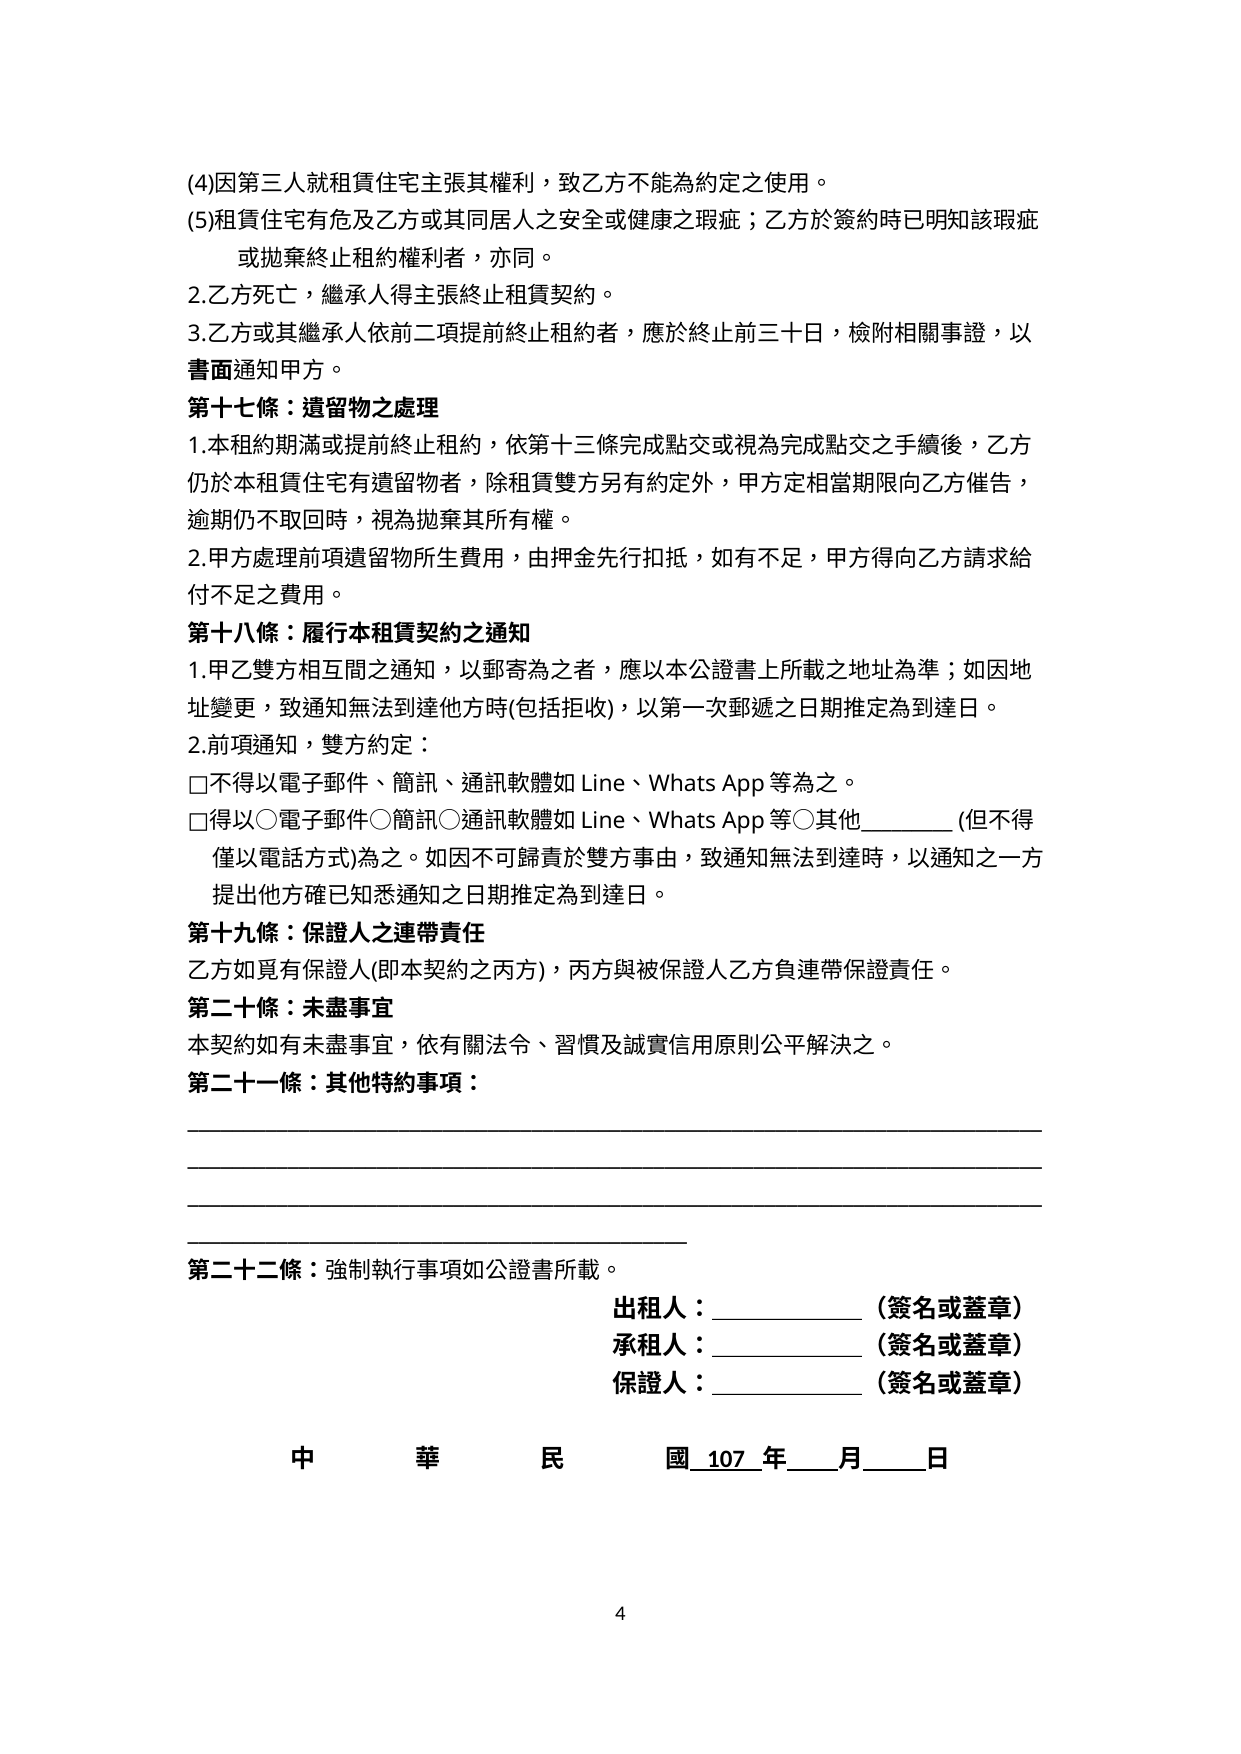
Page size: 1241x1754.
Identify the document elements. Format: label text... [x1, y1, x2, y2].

text 2.甲方處理前項遺留物所生費用，由押金先行扣抵，如有不足，甲方得向乙方請求給付不足之費用。 [187, 537, 1053, 612]
text 本契約如有未盡事宜，依有關法令、習慣及誠實信用原則公平解決之。 [187, 1025, 1053, 1062]
text 保證人：＿＿＿＿＿＿（簽名或蓋章） [187, 1362, 1053, 1400]
text 3.乙方或其繼承人依前二項提前終止租約者，應於終止前三十日，檢附相關事證，以書面通知甲方。 [187, 312, 1053, 387]
text 第十八條：履行本租賃契約之通知 [187, 612, 1053, 650]
text 2.乙方死亡，繼承人得主張終止租賃契約。 [187, 275, 1053, 312]
text 第十七條：遺留物之處理 [187, 387, 1053, 425]
text 1.本租約期滿或提前終止租約，依第十三條完成點交或視為完成點交之手續後，乙方仍於本租賃住宅有遺留物者，除租賃雙方另有約定外，甲方定相當期限向乙方催告，逾期仍不取回時，視為拋棄其所有權。 [187, 425, 1053, 537]
text 承租人：＿＿＿＿＿＿（簽名或蓋章） [187, 1325, 1053, 1362]
text 1.甲乙雙方相互間之通知，以郵寄為之者，應以本公證書上所載之地址為準；如因地址變更，致通知無法到達他方時(包括拒收)，以第一次郵遞之日期推定為到達日。 [187, 650, 1053, 725]
text 第二十條：未盡事宜 [187, 987, 1053, 1025]
text 第二十一條：其他特約事項： [187, 1062, 1053, 1100]
text (4)因第三人就租賃住宅主張其權利，致乙方不能為約定之使用。 [187, 162, 1053, 200]
text 2.前項通知，雙方約定： [187, 725, 1053, 762]
text (5)租賃住宅有危及乙方或其同居人之安全或健康之瑕疵；乙方於簽約時已明知該瑕疵或拋棄終止租約權利者，亦同。 [187, 200, 1053, 275]
text □得以○電子郵件○簡訊○通訊軟體如Line、Whats App等○其他_________ (但不得僅以電話方式)為之。如因不可歸責於雙方事由，致通知無法到達時，以通知之一方提出他方確已知悉通知之日期推定為到達日。 [187, 800, 1053, 912]
text 出租人：＿＿＿＿＿＿（簽名或蓋章） [187, 1287, 1053, 1325]
text 第二十二條：強制執行事項如公證書所載。 [187, 1250, 1053, 1287]
text 中 華 民 國 107 年 月 日 [187, 1437, 1053, 1475]
text □不得以電子郵件、簡訊、通訊軟體如Line、Whats App等為之。 [187, 762, 1053, 800]
text ____________________________________________________________________________________________________________________________________________________________________________________________________________________________________________________________________________________ [187, 1100, 1053, 1250]
text 第十九條：保證人之連帶責任 [187, 912, 1053, 950]
text 乙方如覓有保證人(即本契約之丙方)，丙方與被保證人乙方負連帶保證責任。 [187, 950, 1053, 987]
